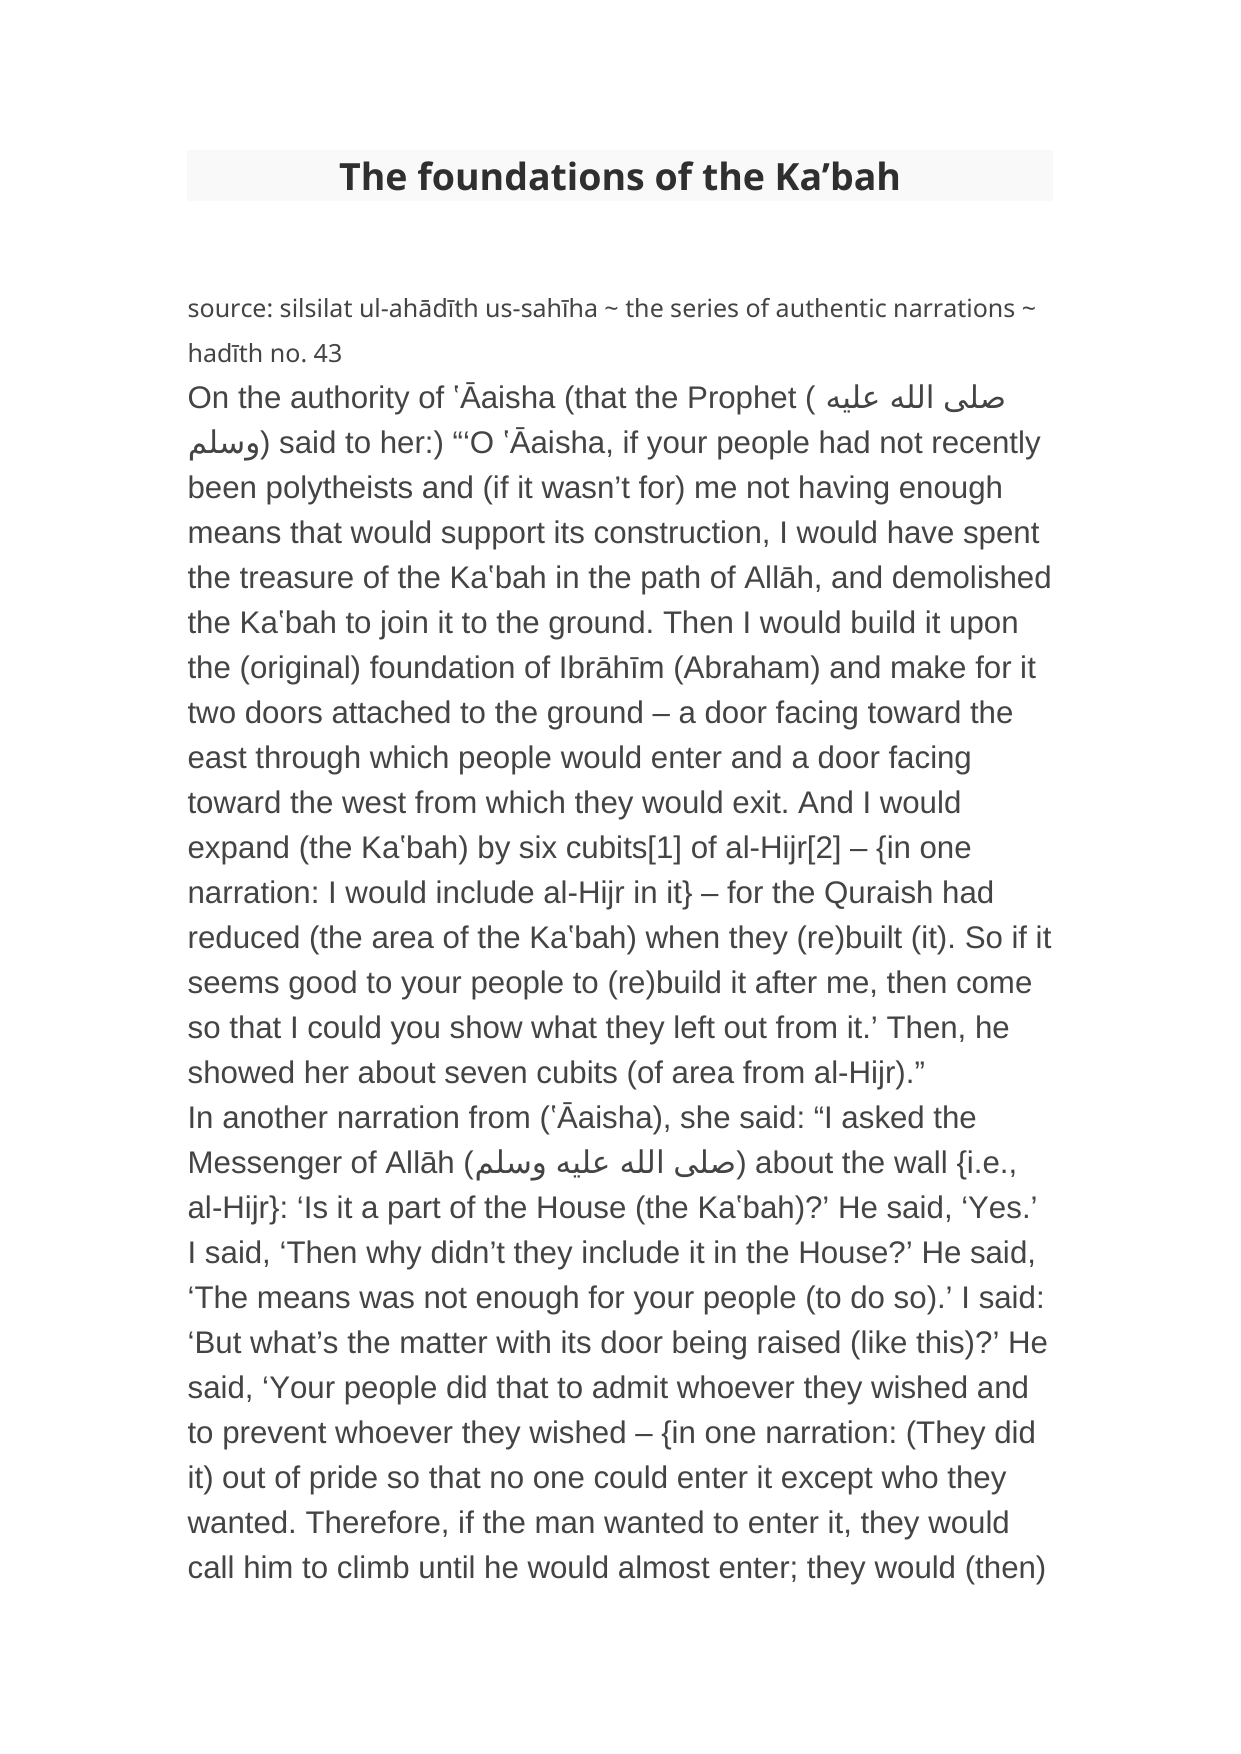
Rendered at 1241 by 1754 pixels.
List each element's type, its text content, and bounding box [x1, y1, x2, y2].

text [187, 370, 1053, 1585]
subtitle The foundations of the Ka’bah [187, 150, 1053, 201]
text source: silsilat ul-ahādīth us-sahīha ~ the series of authentic narrations ~ hadīth no. 43 [187, 280, 1053, 370]
